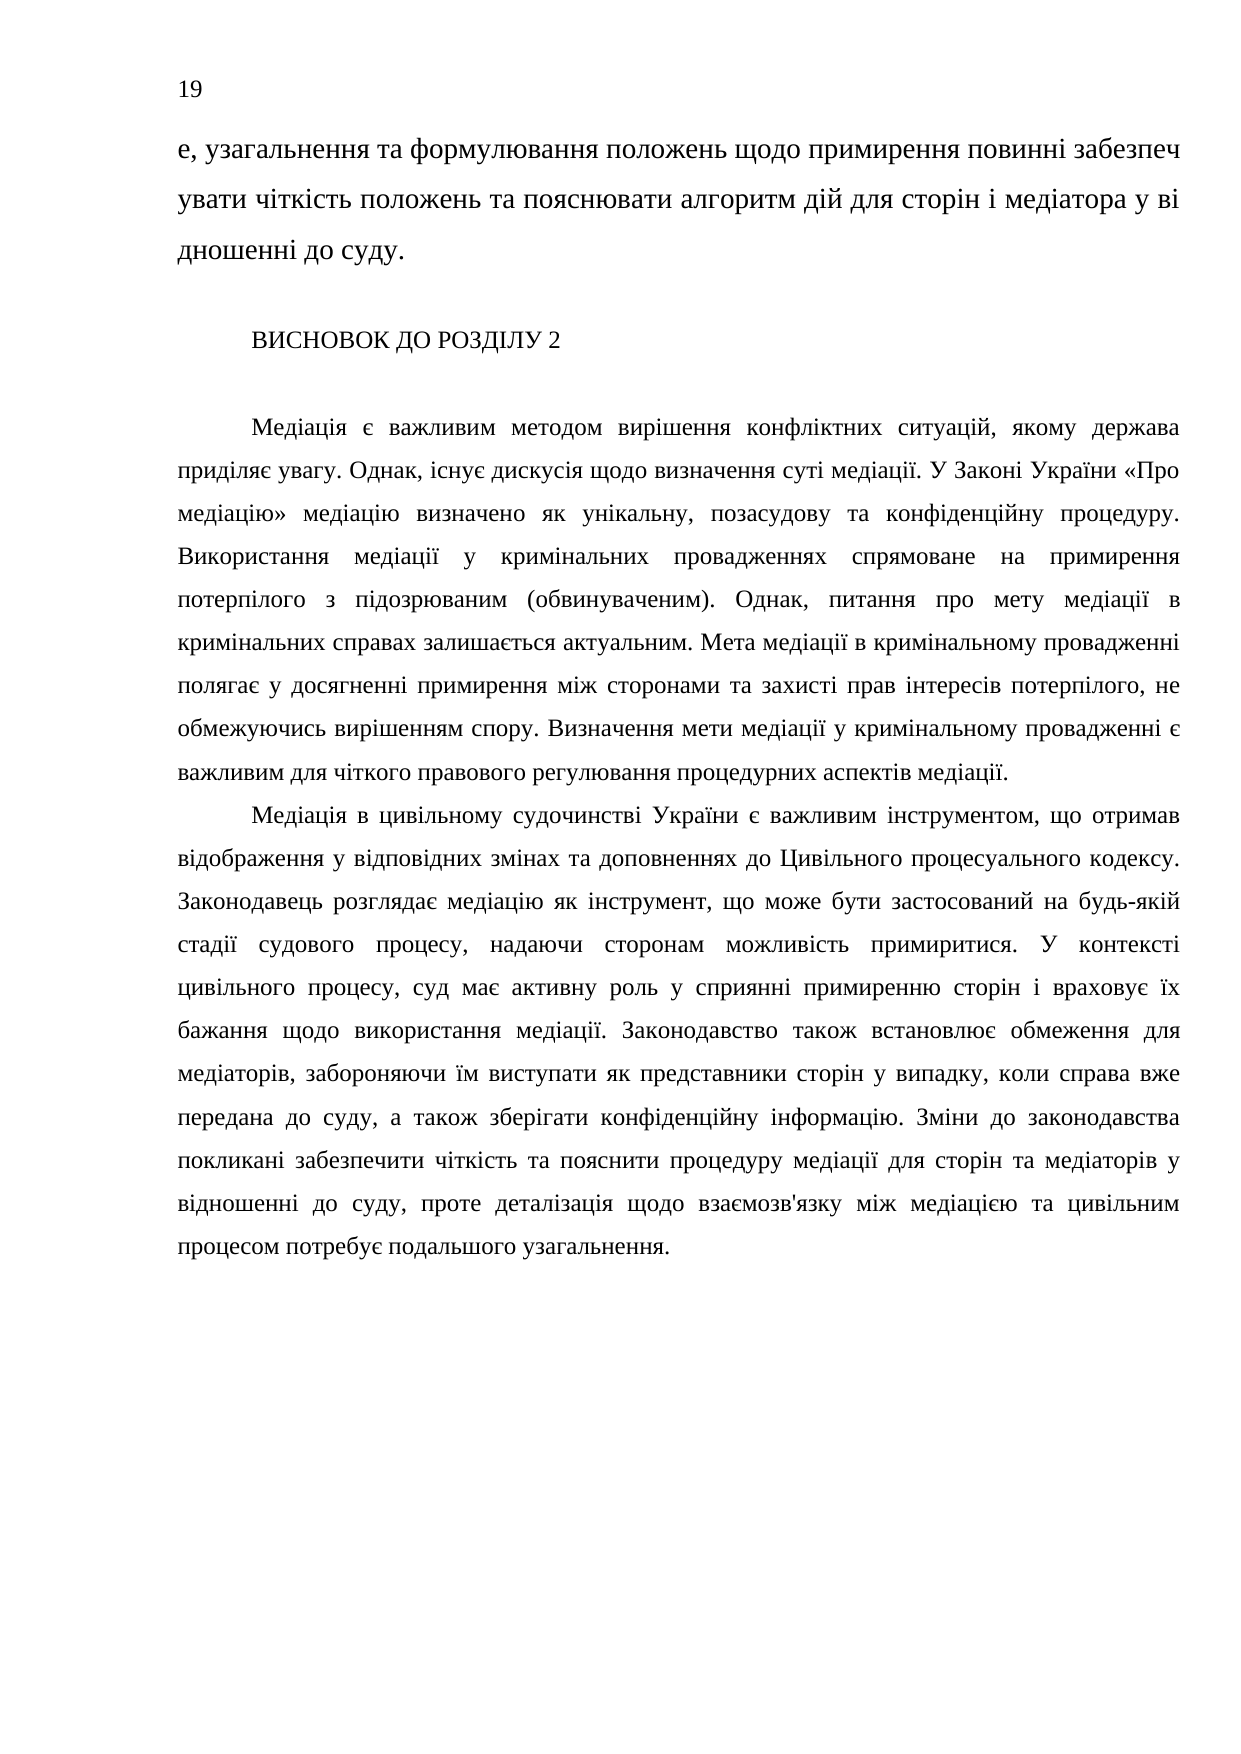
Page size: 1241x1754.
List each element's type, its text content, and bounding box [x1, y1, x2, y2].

text Медіація є важливим методом вирішення конфліктних ситуацій, якому держава приділяє увагу. Однак, існує дискусія щодо визначення суті медіації. У Законі України «Про медіацію» медіацію визначено як унікальну, позасудову та конфіденційну процедуру. Використання медіації у кримінальних провадженнях спрямоване на примирення потерпілого з підозрюваним (обвинуваченим). Однак, питання про мету медіації в кримінальних справах залишається актуальним. Мета медіації в кримінальному провадженні полягає у досягненні примирення між сторонами та захисті прав інтересів потерпілого, не обмежуючись вирішенням спору. Визначення мети медіації у кримінальному провадженні є важливим для чіткого правового регулювання процедурних аспектів медіації. [177, 412, 1181, 785]
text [177, 131, 1181, 266]
text ВИСНОВОК ДО РОЗДІЛУ 2 [177, 325, 1181, 354]
text Медіація в цивільному судочинстві України є важливим інструментом, що отримав відображення у відповідних змінах та доповненнях до Цивільного процесуального кодексу. Законодавець розглядає медіацію як інструмент, що може бути застосований на будь-якій стадії судового процесу, надаючи сторонам можливість примиритися. У контексті цивільного процесу, суд має активну роль у сприянні примиренню сторін і враховує їх бажання щодо використання медіації. Законодавство також встановлює обмеження для медіаторів, забороняючи їм виступати як представники сторін у випадку, коли справа вже передана до суду, а також зберігати конфіденційну інформацію. Зміни до законодавства покликані забезпечити чіткість та пояснити процедуру медіації для сторін та медіаторів у відношенні до суду, проте деталізація щодо взаємозв'язку між медіацією та цивільним процесом потребує подальшого узагальнення. [177, 800, 1181, 1260]
